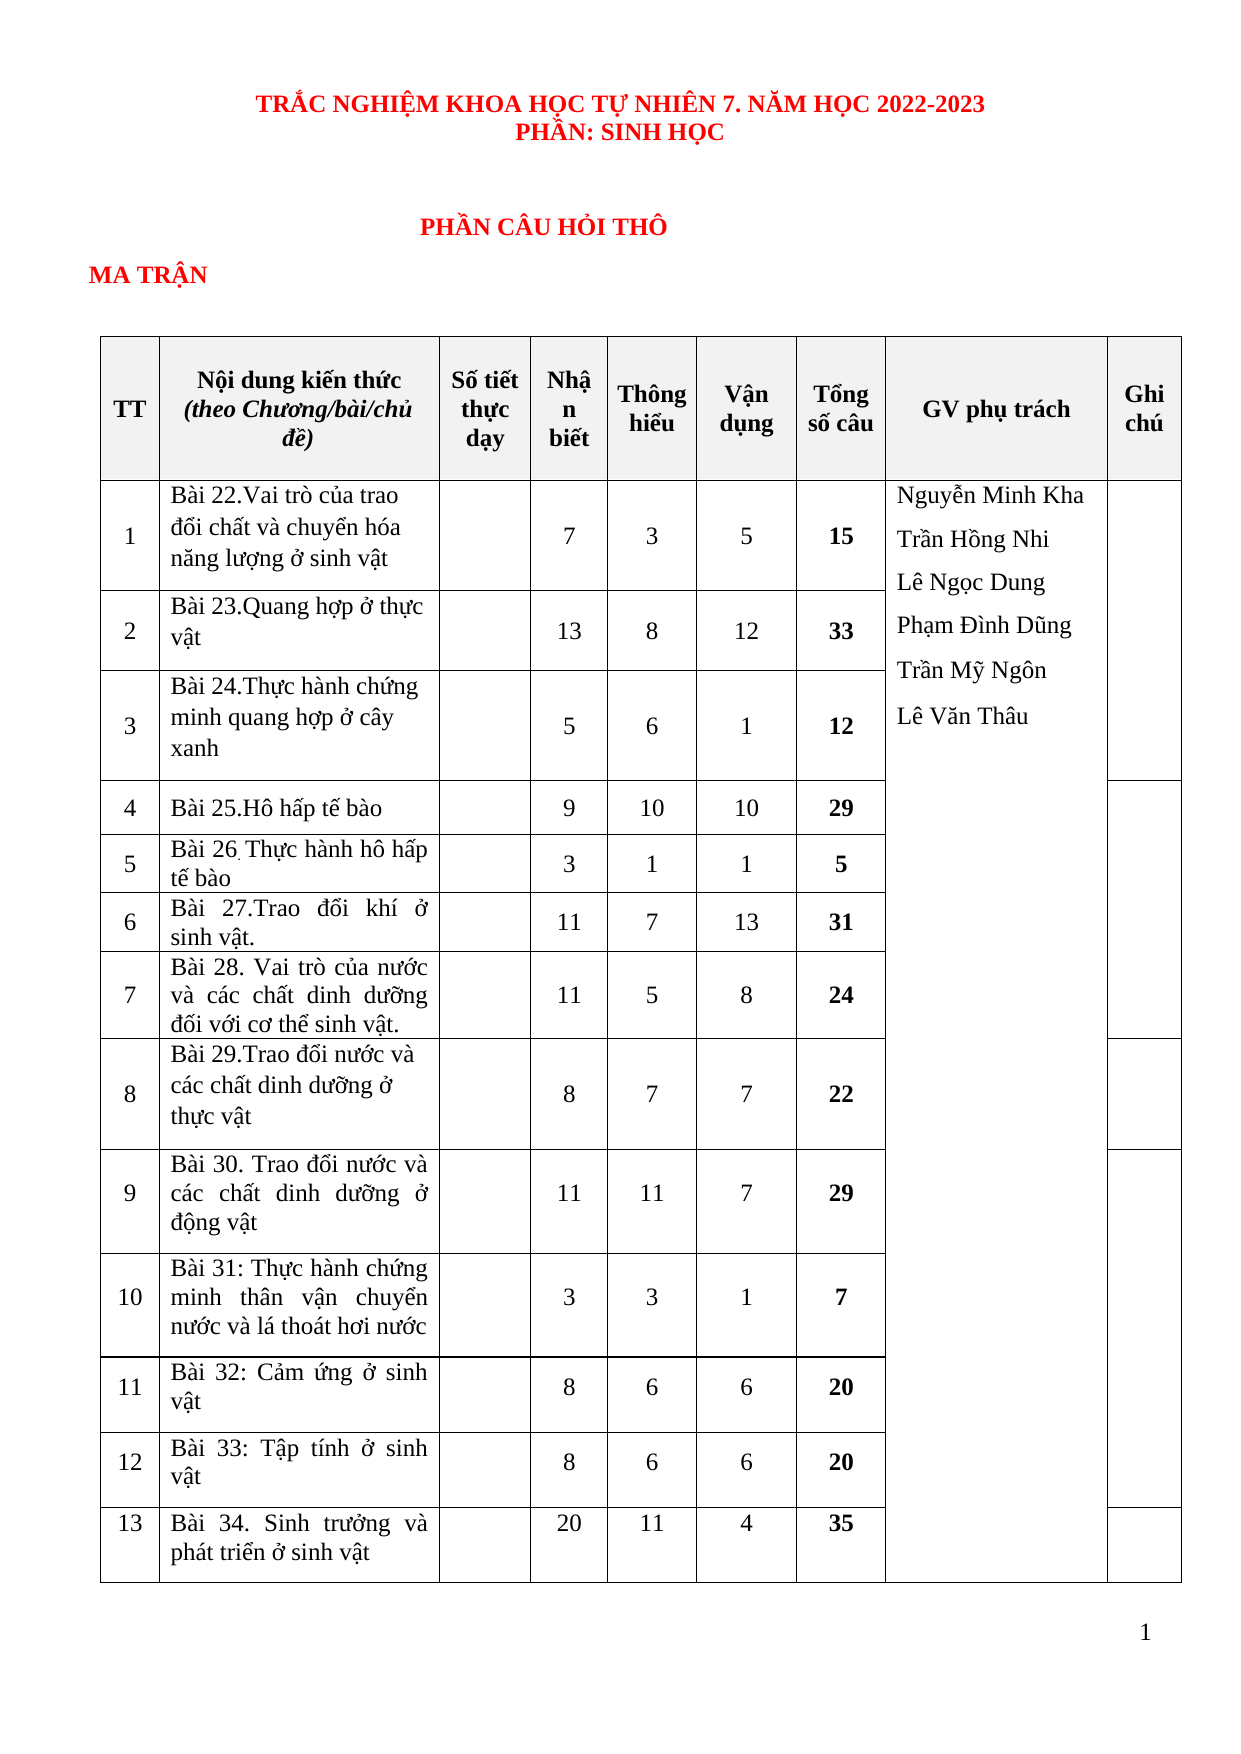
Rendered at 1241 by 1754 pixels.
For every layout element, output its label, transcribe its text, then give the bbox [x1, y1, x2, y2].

table_cell 1 [697, 671, 796, 780]
table_cell Bài 27.Trao đổi khí ở sinh vật. [160, 893, 439, 951]
table_cell 29 [797, 781, 885, 833]
table_cell 31 [797, 893, 885, 951]
table_cell 20 [797, 1358, 885, 1432]
table_cell 7 [531, 481, 607, 590]
table_header Ghi chú [1108, 337, 1181, 479]
text MA TRẬN [89, 260, 1152, 288]
table_cell 13 [697, 893, 796, 951]
text PHẦN: SINH HỌC [89, 117, 1152, 146]
table_cell 5 [101, 835, 159, 892]
table_cell 9 [531, 781, 607, 833]
table_cell 12 [697, 591, 796, 670]
table_cell Bài 32: Cảm ứng ở sinh vật [160, 1358, 439, 1432]
table_cell 7 [608, 1039, 696, 1148]
table_cell Bài 23.Quang hợp ở thực vật [160, 591, 439, 670]
table_cell [440, 1358, 530, 1432]
table_cell 6 [697, 1433, 796, 1507]
table_cell 11 [608, 1508, 696, 1582]
table_cell 1 [697, 1254, 796, 1356]
table_cell 3 [531, 1254, 607, 1356]
table_cell 6 [101, 893, 159, 951]
table_cell Bài 34. Sinh trưởng và phát triển ở sinh vật [160, 1508, 439, 1582]
table_cell [1108, 481, 1181, 780]
table_cell 13 [531, 591, 607, 670]
table_cell Bài 30. Trao đổi nước và các chất dinh dưỡng ở động vật [160, 1150, 439, 1252]
table_cell Bài 33: Tập tính ở sinh vật [160, 1433, 439, 1507]
table_cell 5 [797, 835, 885, 892]
table_cell 12 [797, 671, 885, 780]
table_header Vận dụng [697, 337, 796, 479]
table_header Nội dung kiến thức (theo Chương/bài/chủ đề) [160, 337, 439, 479]
table_cell 8 [101, 1039, 159, 1148]
table_cell 20 [797, 1433, 885, 1507]
table_cell 8 [608, 591, 696, 670]
table_cell [440, 591, 530, 670]
table_cell 3 [531, 835, 607, 892]
table_cell Bài 28. Vai trò của nước và các chất dinh dưỡng đối với cơ thể sinh vật. [160, 952, 439, 1038]
table_cell Bài 22.Vai trò của trao đổi chất và chuyển hóa năng lượng ở sinh vật [160, 481, 439, 590]
table_cell 7 [608, 893, 696, 951]
table_cell 29 [797, 1150, 885, 1252]
table_cell 1 [101, 481, 159, 590]
table_cell 3 [608, 1254, 696, 1356]
table_header Tổng số câu [797, 337, 885, 479]
table_cell [440, 835, 530, 892]
table_cell 13 [101, 1508, 159, 1582]
table_cell 6 [608, 1433, 696, 1507]
table_cell [1108, 1508, 1181, 1582]
table_cell 6 [608, 671, 696, 780]
table_cell 10 [101, 1254, 159, 1356]
table_cell 3 [608, 481, 696, 590]
table_cell 9 [101, 1150, 159, 1252]
table_header Thông hiểu [608, 337, 696, 479]
table_cell [440, 781, 530, 833]
table_cell Bài 25.Hô hấp tế bào [160, 781, 439, 833]
table_header TT [101, 337, 159, 479]
table_cell 5 [697, 481, 796, 590]
table_cell Bài 26. Thực hành hô hấp tế bào [160, 835, 439, 892]
table_cell 11 [531, 893, 607, 951]
table_cell 24 [797, 952, 885, 1038]
table_cell [440, 1508, 530, 1582]
table_cell [1108, 781, 1181, 1038]
table_cell [440, 671, 530, 780]
table_cell 22 [797, 1039, 885, 1148]
table_cell 1 [697, 835, 796, 892]
table_cell 3 [101, 671, 159, 780]
table_cell 11 [608, 1150, 696, 1252]
table_cell [440, 1254, 530, 1356]
table_cell [440, 1039, 530, 1148]
table_cell [1108, 1150, 1181, 1507]
table_header Số tiết thực dạy [440, 337, 530, 479]
table_header GV phụ trách [886, 337, 1107, 479]
table_cell 8 [531, 1039, 607, 1148]
table_cell 7 [697, 1039, 796, 1148]
table_cell 7 [797, 1254, 885, 1356]
table_cell Bài 24.Thực hành chứng minh quang hợp ở cây xanh [160, 671, 439, 780]
table_cell 10 [608, 781, 696, 833]
table_cell 6 [697, 1358, 796, 1432]
table_cell Nguyễn Minh Kha Trần Hồng Nhi Lê Ngọc Dung Phạm Đình Dũng Trần Mỹ Ngôn Lê Văn Thâu [886, 481, 1107, 1582]
table_header Nhận biết [531, 337, 607, 479]
table_cell 7 [697, 1150, 796, 1252]
table_cell 1 [608, 835, 696, 892]
table_cell 8 [531, 1433, 607, 1507]
table_cell 12 [101, 1433, 159, 1507]
table_cell 11 [101, 1358, 159, 1432]
table_cell 7 [101, 952, 159, 1038]
text PHẦN CÂU HỎI THÔ [89, 212, 1152, 241]
table_cell 8 [531, 1358, 607, 1432]
table_cell Bài 31: Thực hành chứng minh thân vận chuyển nước và lá thoát hơi nước [160, 1254, 439, 1356]
table_cell 4 [101, 781, 159, 833]
table_cell 11 [531, 952, 607, 1038]
table_cell 5 [531, 671, 607, 780]
table_cell 15 [797, 481, 885, 590]
table_cell 6 [608, 1358, 696, 1432]
table_cell [440, 952, 530, 1038]
table_cell 20 [531, 1508, 607, 1582]
text TRẮC NGHIỆM KHOA HỌC TỰ NHIÊN 7. NĂM HỌC 2022-2023 [89, 89, 1152, 117]
table_cell [1108, 1039, 1181, 1148]
table_cell 4 [697, 1508, 796, 1582]
table_cell 11 [531, 1150, 607, 1252]
table_cell [440, 481, 530, 590]
table_cell 10 [697, 781, 796, 833]
table_cell 8 [697, 952, 796, 1038]
table_cell [440, 1150, 530, 1252]
table_cell 33 [797, 591, 885, 670]
table_cell 5 [608, 952, 696, 1038]
table_cell [440, 1433, 530, 1507]
table_cell Bài 29.Trao đổi nước và các chất dinh dưỡng ở thực vật [160, 1039, 439, 1148]
table_cell 35 [797, 1508, 885, 1582]
table_cell [440, 893, 530, 951]
table_cell 2 [101, 591, 159, 670]
